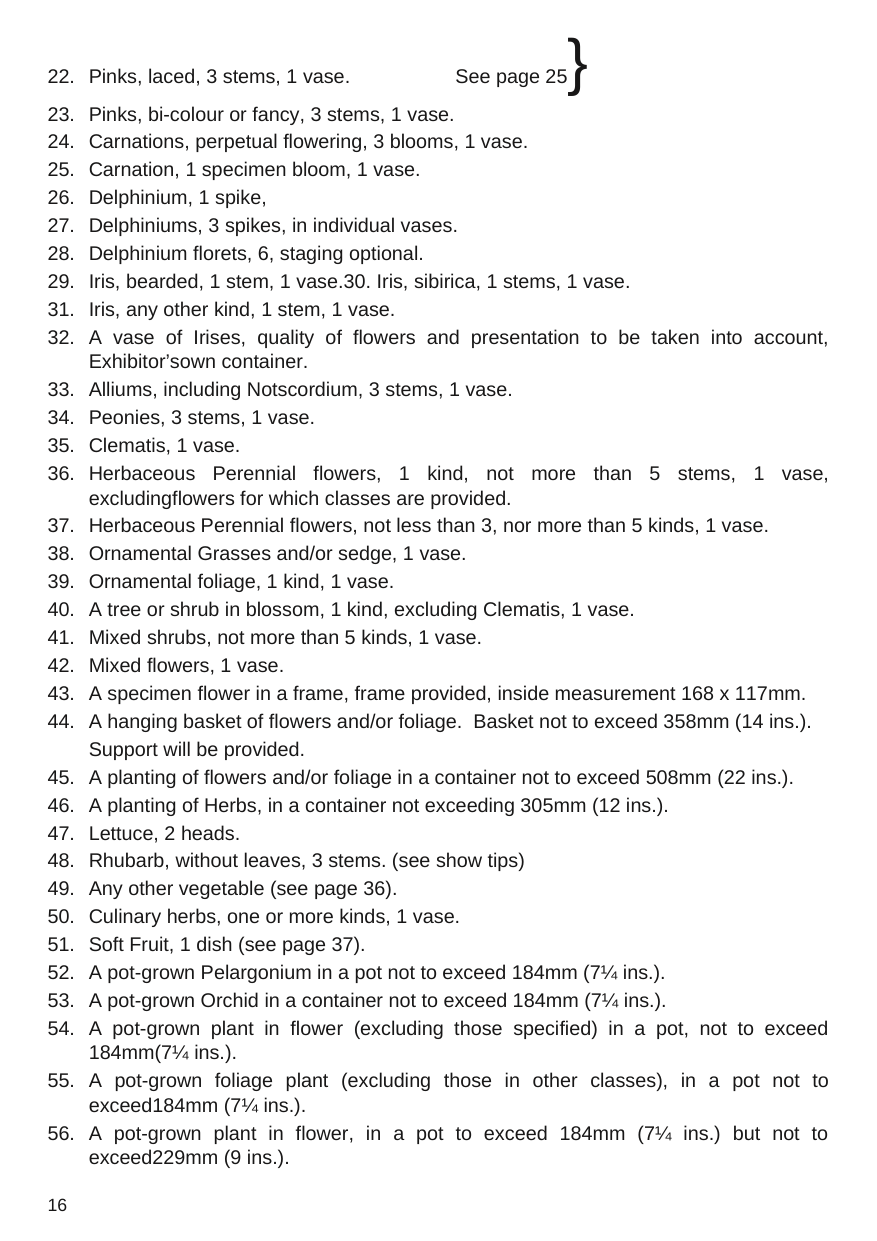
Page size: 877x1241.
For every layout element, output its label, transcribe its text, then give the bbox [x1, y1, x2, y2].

list Ornamental Grasses and/or sedge, 1 vase. [47, 542, 830, 565]
list Lettuce, 2 heads. [47, 821, 830, 844]
list Iris, any other kind, 1 stem, 1 vase. [47, 298, 830, 321]
list A pot-grown Orchid in a container not to exceed 184mm (7¼ ins.). [47, 989, 830, 1012]
text Support will be provided. [88, 738, 830, 760]
list A pot-grown plant in flower (excluding those specified) in a pot, not to exceed 184mm(7¼ ins.). [47, 1017, 830, 1064]
list A specimen flower in a frame, frame provided, inside measurement 168 x 117mm. [47, 682, 830, 704]
list A hanging basket of flowers and/or foliage. Basket not to exceed 358mm (14 ins.). [47, 710, 830, 732]
list Herbaceous Perennial flowers, not less than 3, nor more than 5 kinds, 1 vase. [47, 514, 830, 537]
list Delphinium, 1 spike, [47, 186, 830, 209]
list Herbaceous Perennial flowers, 1 kind, not more than 5 stems, 1 vase, excludingflowers for which classes are provided. [47, 462, 830, 509]
list Carnations, perpetual flowering, 3 blooms, 1 vase. [47, 130, 830, 153]
list A pot-grown foliage plant (excluding those in other classes), in a pot not to exceed184mm (7¼ ins.). [47, 1069, 830, 1116]
list Pinks, bi-colour or fancy, 3 stems, 1 vase. [47, 102, 830, 125]
list Any other vegetable (see page 36). [47, 877, 830, 900]
list A pot-grown Pelargonium in a pot not to exceed 184mm (7¼ ins.). [47, 961, 830, 984]
list A pot-grown plant in flower, in a pot to exceed 184mm (7¼ ins.) but not to exceed229mm (9 ins.). [47, 1122, 830, 1169]
list Pinks, laced, 3 stems, 1 vase. See page 25} [47, 25, 830, 97]
list Delphiniums, 3 spikes, in individual vases. [47, 214, 830, 237]
list Rhubarb, without leaves, 3 stems. (see show tips) [47, 849, 830, 872]
list A vase of Irises, quality of flowers and presentation to be taken into account, Exhibitor’sown container. [47, 326, 830, 373]
list Delphinium florets, 6, staging optional. [47, 242, 830, 265]
list Clematis, 1 vase. [47, 434, 830, 457]
list Culinary herbs, one or more kinds, 1 vase. [47, 905, 830, 928]
list Peonies, 3 stems, 1 vase. [47, 406, 830, 429]
list Carnation, 1 specimen bloom, 1 vase. [47, 158, 830, 181]
list Mixed shrubs, not more than 5 kinds, 1 vase. [47, 626, 830, 649]
list Soft Fruit, 1 dish (see page 37). [47, 933, 830, 956]
list A planting of flowers and/or foliage in a container not to exceed 508mm (22 ins.). [47, 766, 830, 788]
list Mixed flowers, 1 vase. [47, 654, 830, 677]
list Iris, bearded, 1 stem, 1 vase.30. Iris, sibirica, 1 stems, 1 vase. [47, 270, 830, 293]
list Ornamental foliage, 1 kind, 1 vase. [47, 570, 830, 593]
list Alliums, including Notscordium, 3 stems, 1 vase. [47, 378, 830, 401]
list A planting of Herbs, in a container not exceeding 305mm (12 ins.). [47, 793, 830, 816]
list A tree or shrub in blossom, 1 kind, excluding Clematis, 1 vase. [47, 598, 830, 621]
